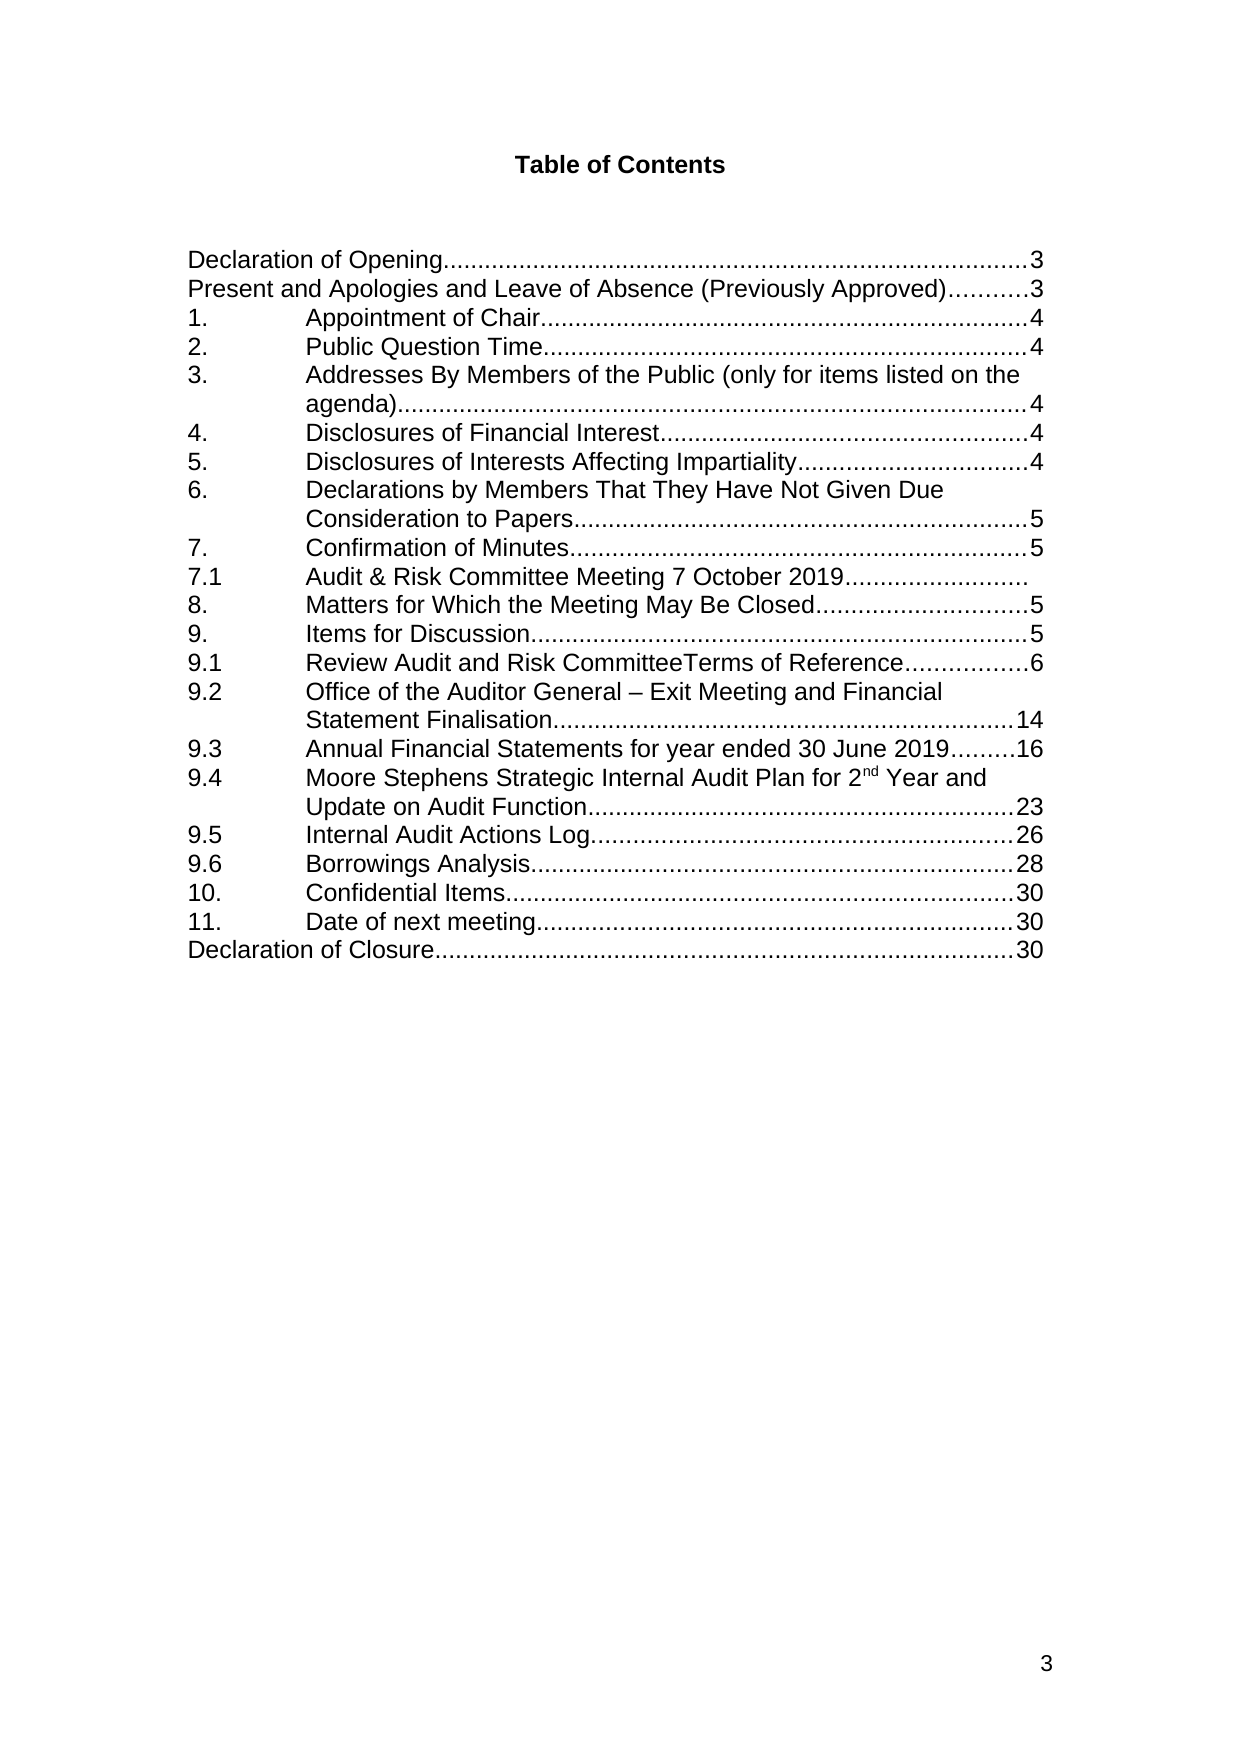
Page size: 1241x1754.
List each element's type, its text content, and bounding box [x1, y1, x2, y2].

text Table of Contents [187, 150, 1053, 179]
